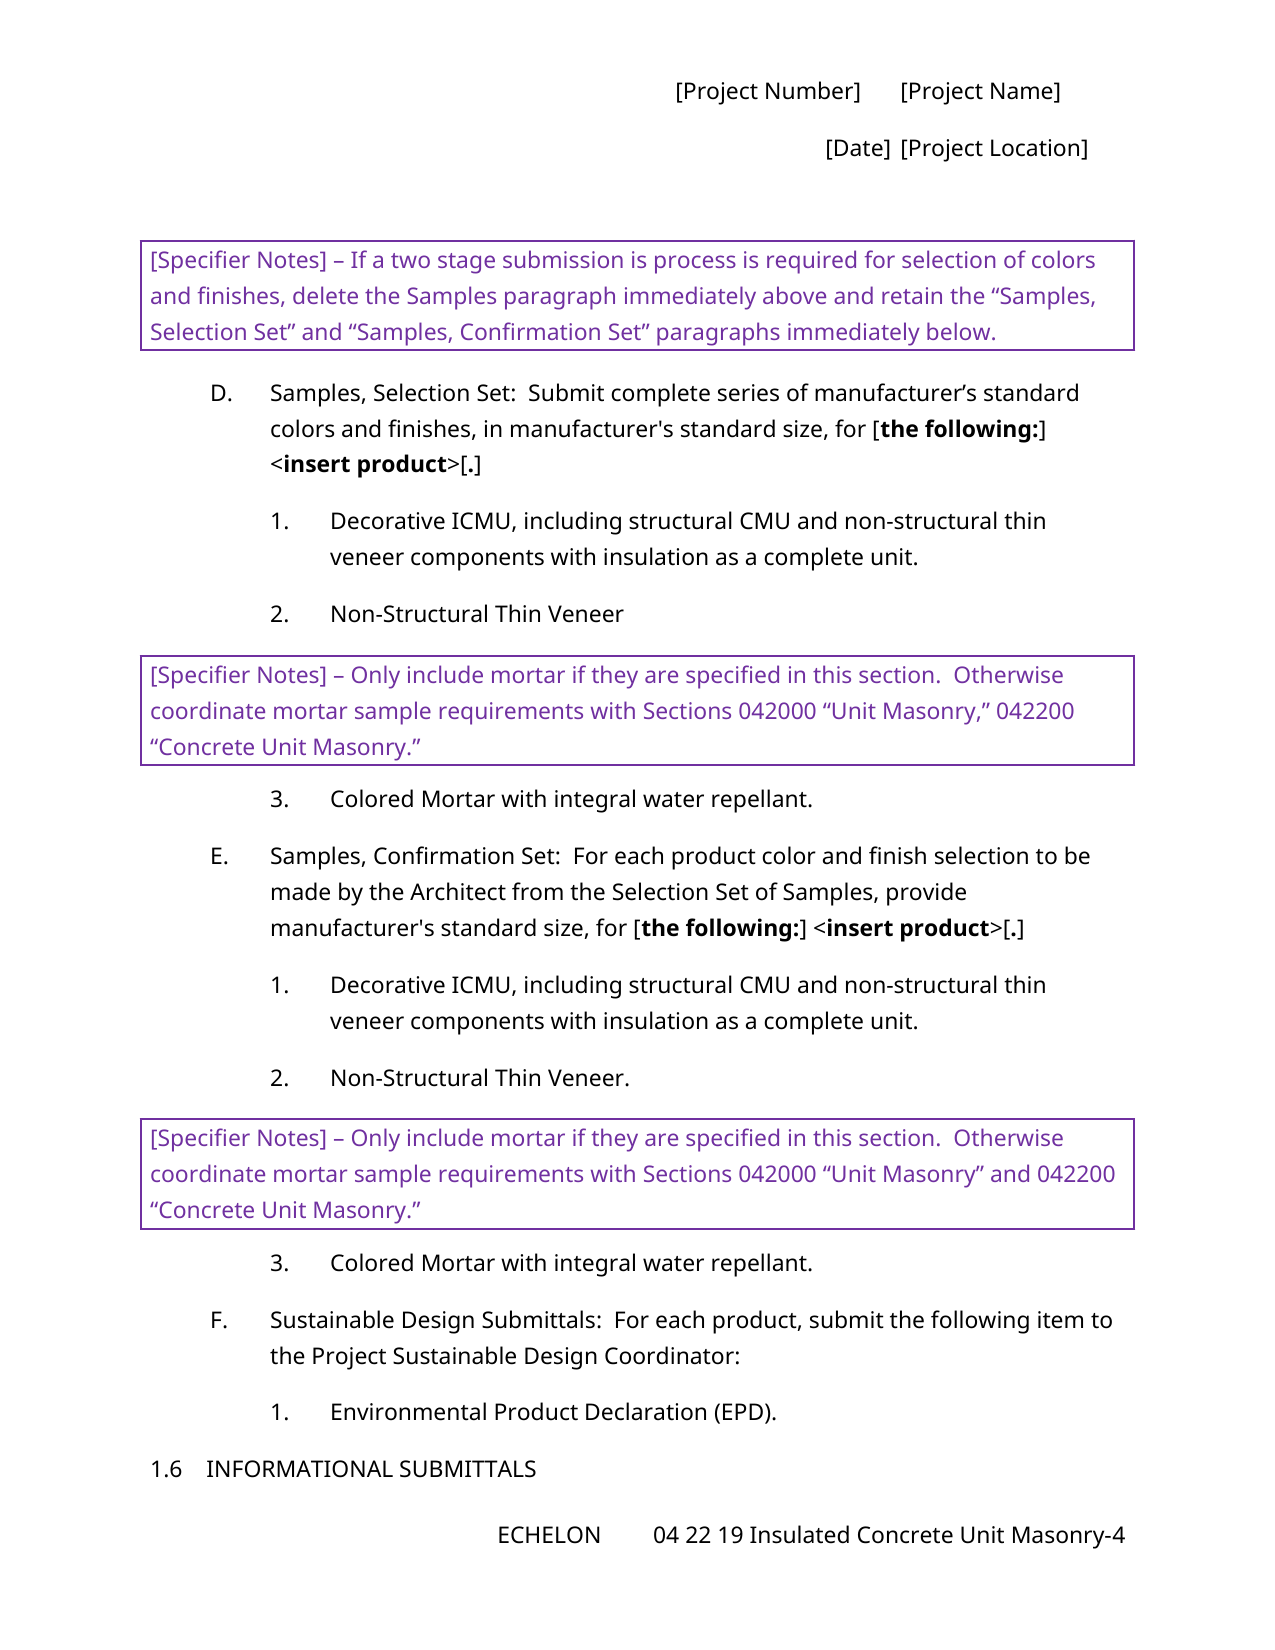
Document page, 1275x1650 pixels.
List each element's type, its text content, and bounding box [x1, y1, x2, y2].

text INFORMATIONAL SUBMITTALS [150, 1453, 1125, 1484]
text Decorative ICMU, including structural CMU and non-structural thin veneer components with insulation as a complete unit. [270, 505, 1125, 572]
text Non-Structural Thin Veneer [270, 598, 1125, 629]
text [Specifier Notes] – Only include mortar if they are specified in this section. Otherwise coordinate mortar sample requirements with Sections 042000 “Unit Masonry” and 042200 “Concrete Unit Masonry.” [142, 1120, 1133, 1228]
text Sustainable Design Submittals: For each product, submit the following item to the Project Sustainable Design Coordinator: [210, 1304, 1125, 1371]
text [Specifier Notes] – If a two stage submission is process is required for selection of colors and finishes, delete the Samples paragraph immediately above and retain the “Samples, Selection Set” and “Samples, Confirmation Set” paragraphs immediately below. [142, 242, 1133, 349]
text Environmental Product Declaration (EPD). [270, 1396, 1125, 1428]
text Decorative ICMU, including structural CMU and non-structural thin veneer components with insulation as a complete unit. [270, 969, 1125, 1036]
text Samples, Confirmation Set: For each product color and finish selection to be made by the Architect from the Selection Set of Samples, provide manufacturer's standard size, for [the following:] <insert product>[.] [210, 840, 1125, 943]
text Colored Mortar with integral water repellant. [270, 783, 1125, 814]
text [Specifier Notes] – Only include mortar if they are specified in this section. Otherwise coordinate mortar sample requirements with Sections 042000 “Unit Masonry,” 042200 “Concrete Unit Masonry.” [142, 657, 1133, 764]
text Colored Mortar with integral water repellant. [270, 1247, 1125, 1278]
text Samples, Selection Set: Submit complete series of manufacturer’s standard colors and finishes, in manufacturer's standard size, for [the following:] <insert product>[.] [210, 377, 1125, 480]
text Non-Structural Thin Veneer. [270, 1061, 1125, 1093]
